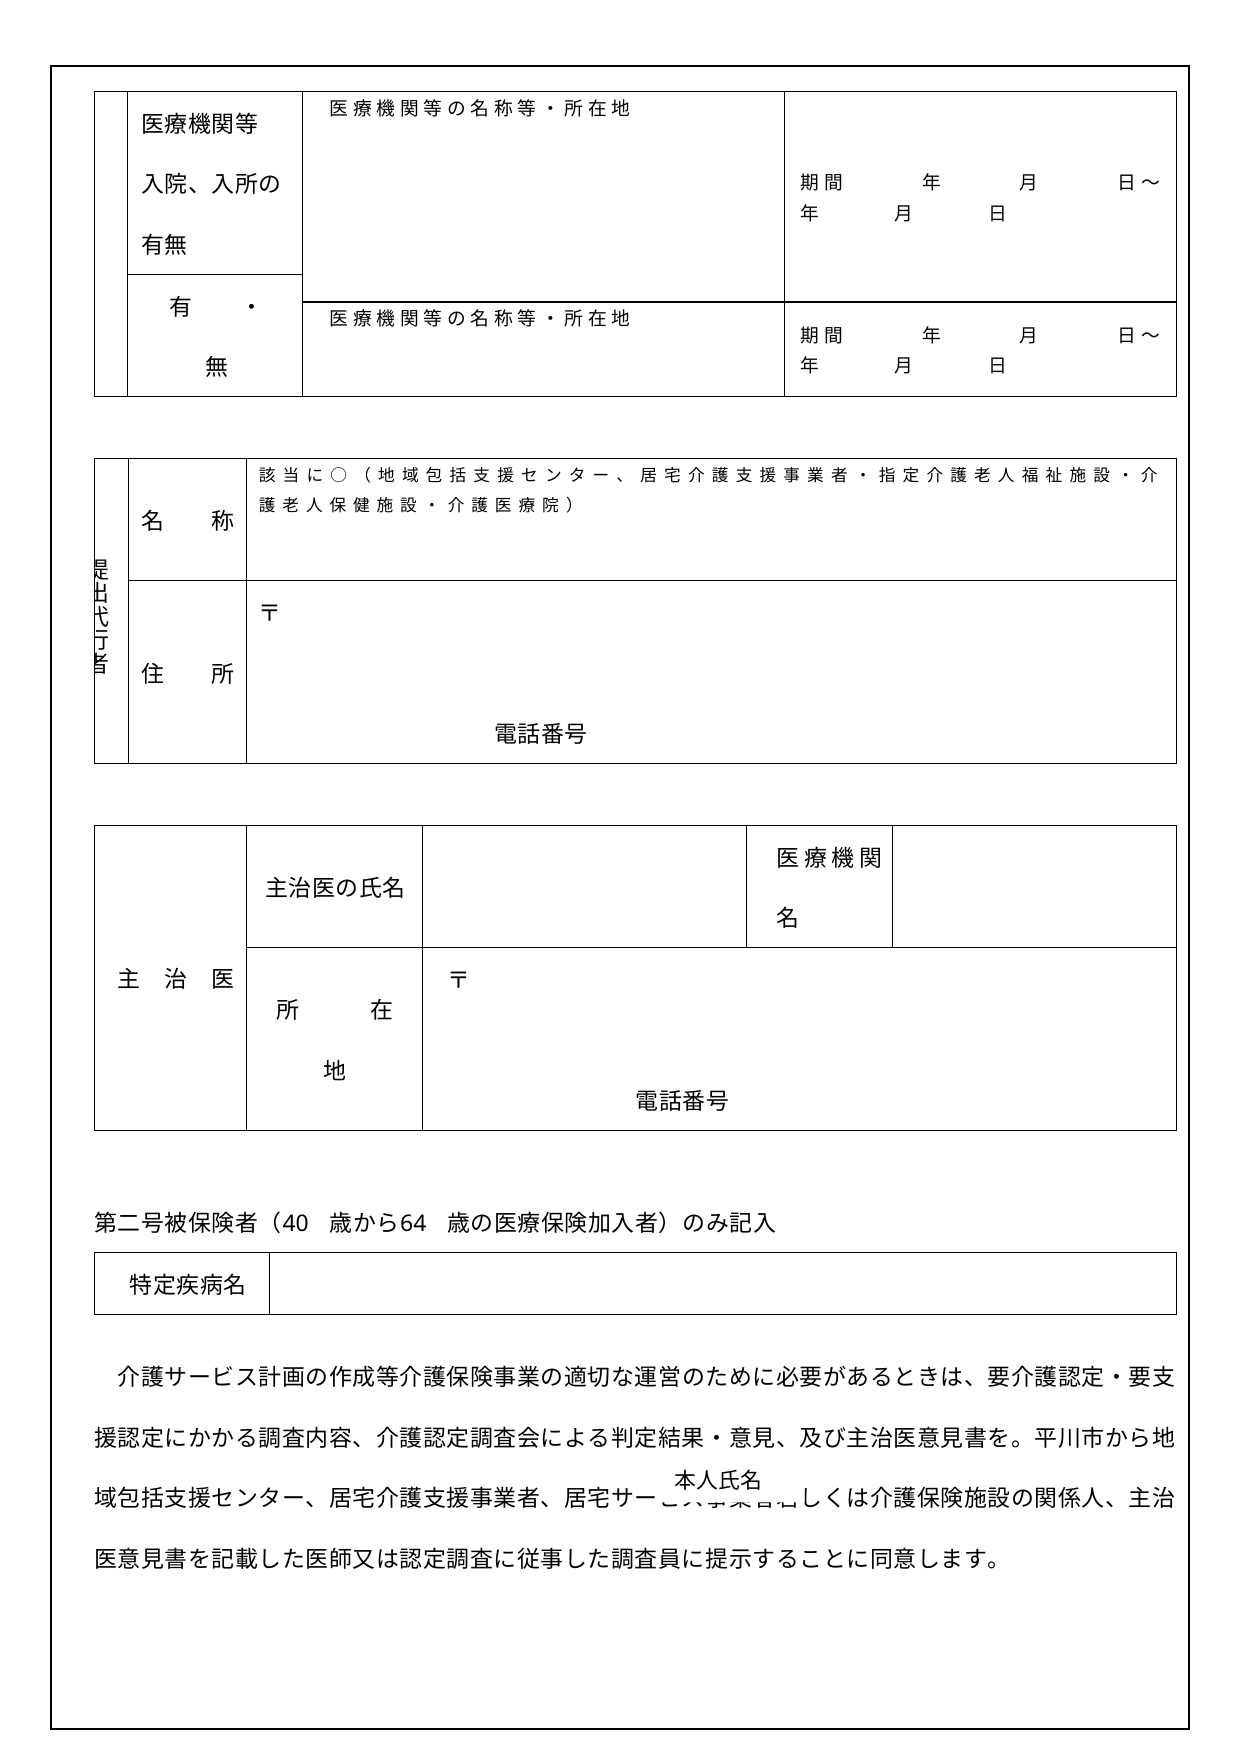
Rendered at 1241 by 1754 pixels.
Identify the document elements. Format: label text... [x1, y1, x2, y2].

table_header 名 称 [129, 459, 246, 580]
table_header [270, 1253, 1176, 1314]
table_cell 医療機関等の名称等・所在地 [303, 303, 784, 396]
table_header 提出代行者 [95, 459, 128, 763]
table_header 医療機関名 [747, 826, 892, 947]
table_cell 医療機関等の名称等・所在地 [303, 92, 784, 301]
table_header [893, 826, 1176, 947]
table_header 特定疾病名 [95, 1253, 269, 1314]
table_cell 〒 電話番号 [423, 948, 1176, 1130]
table_header 主治医の氏名 [247, 826, 422, 947]
table_cell 期間 年 月 日～ 年 月 日 [785, 92, 1176, 301]
text 介護サービス計画の作成等介護保険事業の適切な運営のために必要があるときは、要介護認定・要支援認定にかかる調査内容、介護認定調査会による判定結果・意見、及び主治医意見書を。平川市から地域包括支援センター、居宅介護支援事業者、居宅サービス事業者若しくは介護保険施設の関係人、主治医意見書を記載した医師又は認定調査に従事した調査員に提示することに同意します。 [82, 1345, 1177, 1588]
table_header [423, 826, 746, 947]
table_cell 住 所 [129, 581, 246, 763]
text 第二号被保険者（40歳から64歳の医療保険加入者）のみ記入 [94, 1192, 1177, 1252]
table_cell 所 在 地 [247, 948, 422, 1130]
table_cell 期間 年 月 日～ 年 月 日 [785, 303, 1176, 396]
table_header 該当に○（地域包括支援センター、居宅介護支援事業者・指定介護老人福祉施設・介護老人保健施設・介護医療院） [247, 459, 1176, 580]
table_header 主 治 医 [95, 826, 246, 1130]
table_cell 有 ・ 無 [128, 275, 302, 396]
table_cell 〒 電話番号 [247, 581, 1176, 763]
